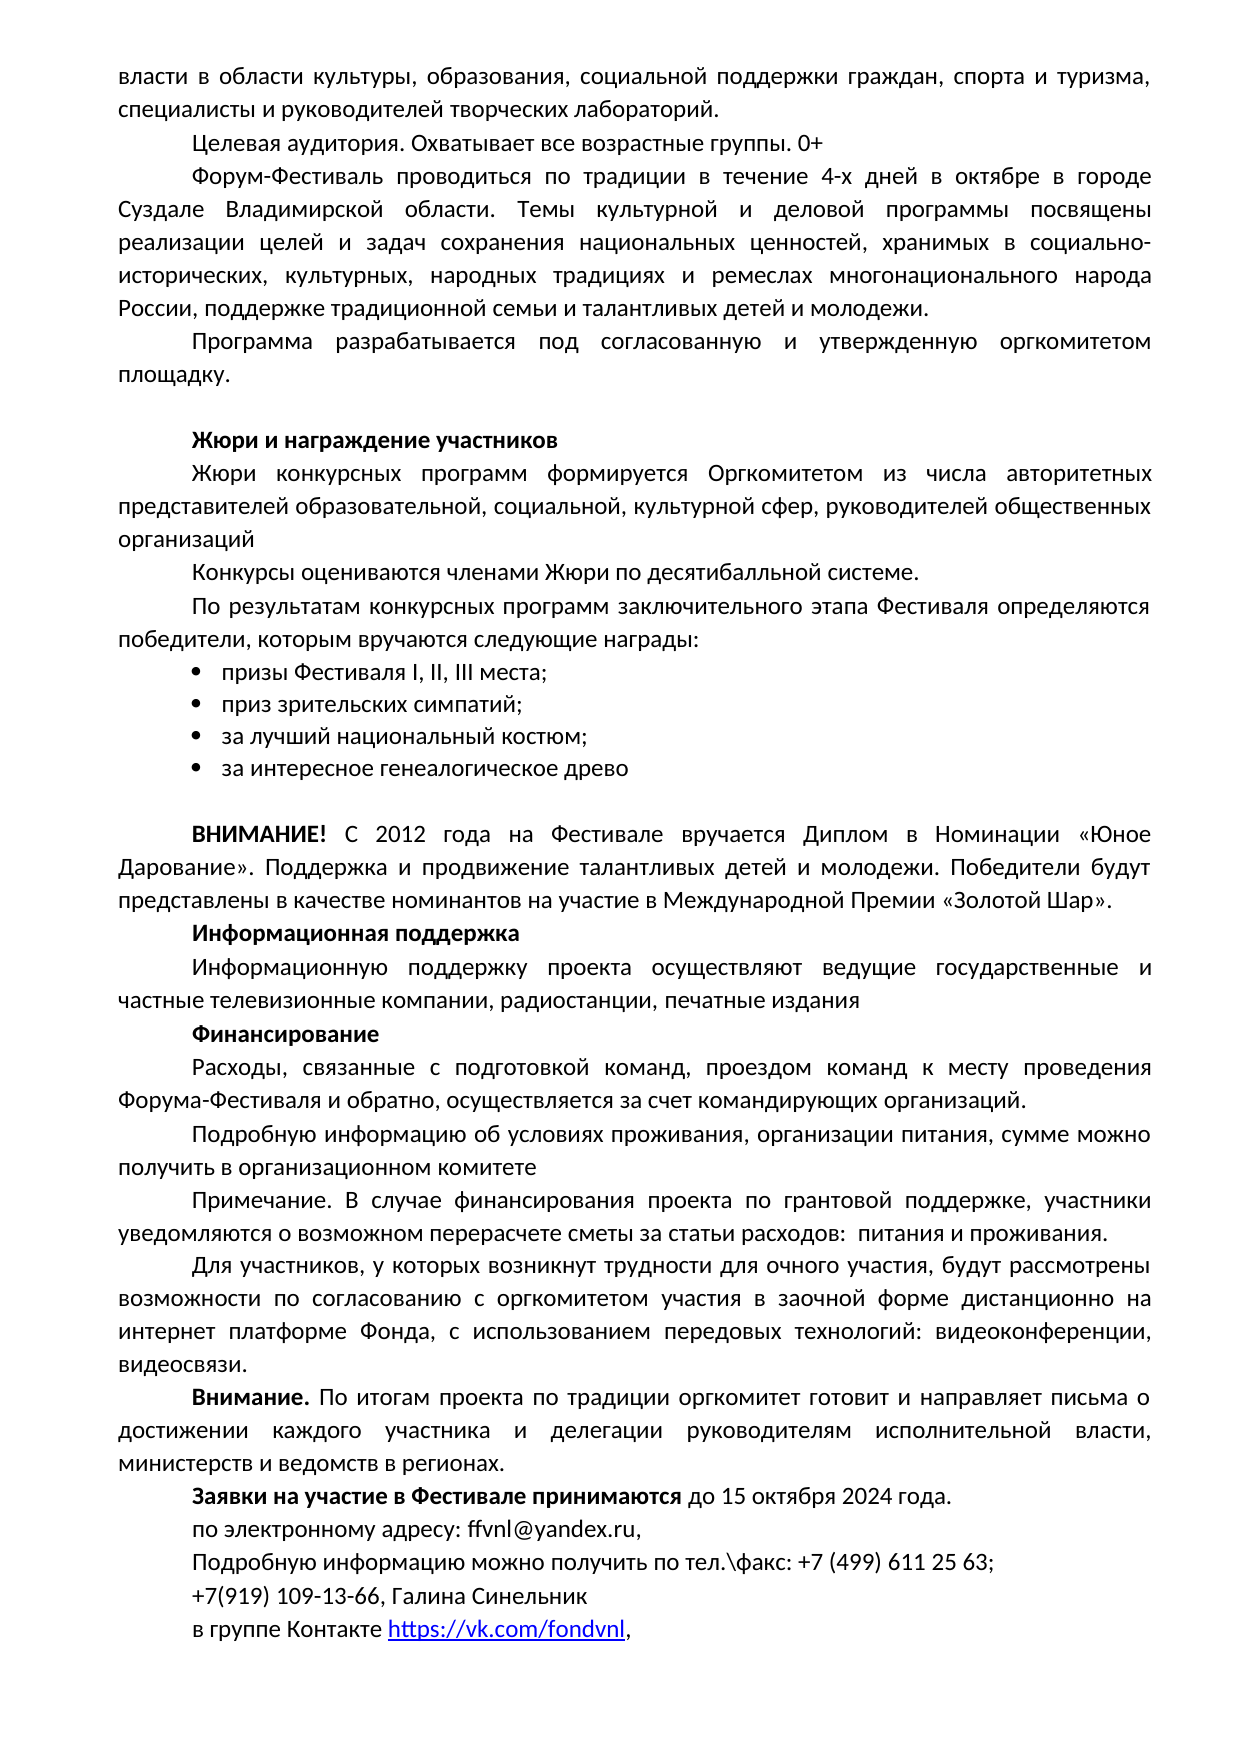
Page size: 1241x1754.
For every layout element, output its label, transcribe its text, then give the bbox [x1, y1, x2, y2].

text Информационную поддержку проекта осуществляют ведущие государственные и частные телевизионные компании, радиостанции, печатные издания [118, 951, 1152, 1015]
subtitle Информационная поддержка [192, 918, 1240, 948]
text Форум-Фестиваль проводиться по традиции в течение 4-х дней в октябре в городе Суздале Владимирской области. Темы культурной и деловой программы посвящены реализации целей и задач сохранения национальных ценностей, хранимых в социально- исторических, культурных, народных традициях и ремеслах многонационального народа России, поддержке традиционной семьи и талантливых детей и молодежи. [118, 160, 1152, 322]
text По результатам конкурсных программ заключительного этапа Фестиваля определяются победители, которым вручаются следующие награды: [118, 590, 1151, 653]
text Внимание. По итогам проекта по традиции оргкомитет готовит и направляет письма о достижении каждого участника и делегации руководителям исполнительной власти, министерств и ведомств в регионах. [118, 1382, 1152, 1478]
subtitle Финансирование [192, 1018, 1240, 1048]
text Жюри конкурсных программ формируется Оргкомитетом из числа авторитетных представителей образовательной, социальной, культурной сфер, руководителей общественных организаций [118, 457, 1152, 554]
text +7(919) 109-13-66, Галина Синельник [192, 1580, 1240, 1610]
text Расходы, связанные с подготовкой команд, проездом команд к месту проведения Форума-Фестиваля и обратно, осуществляется за счет командирующих организаций. [118, 1051, 1152, 1115]
text Для участников, у которых возникнут трудности для очного участия, будут рассмотрены возможности по согласованию с оргкомитетом участия в заочной форме дистанционно на интернет платформе Фонда, с использованием передовых технологий: видеоконференции, видеосвязи. [118, 1249, 1152, 1379]
list за интересное генеалогическое древо [192, 752, 1240, 782]
list за лучший национальный костюм; [192, 720, 1240, 750]
text в группе Контакте https://vk.com/fondvnl, [192, 1613, 1240, 1644]
text Целевая аудитория. Охватывает все возрастные группы. 0+ [192, 127, 1240, 157]
text Подробную информацию об условиях проживания, организации питания, сумме можно получить в организационном комитете [118, 1118, 1152, 1181]
subtitle Жюри и награждение участников [192, 424, 1240, 455]
text Примечание. В случае финансирования проекта по грантовой поддержке, участники уведомляются о возможном перерасчете сметы за статьи расходов: питания и проживания. [118, 1184, 1152, 1247]
text Конкурсы оцениваются членами Жюри по десятибалльной системе. [192, 557, 1240, 587]
text власти в области культуры, образования, социальной поддержки граждан, спорта и туризма, специалисты и руководителей творческих лабораторий. [118, 60, 1151, 124]
text Программа разрабатывается под согласованную и утвержденную оргкомитетом площадку. [118, 325, 1152, 388]
text Подробную информацию можно получить по тел.\факс: +7 (499) 611 25 63; [192, 1546, 1240, 1577]
text Заявки на участие в Фестивале принимаются до 15 октября 2024 года. по электронному адресу: ffvnl@yandex.ru, [192, 1481, 976, 1544]
list призы Фестиваля I, II, III места; [192, 656, 1240, 686]
list приз зрительских симпатий; [192, 688, 1240, 718]
text ВНИМАНИЕ! С 2012 года на Фестивале вручается Диплом в Номинации «Юное Дарование». Поддержка и продвижение талантливых детей и молодежи. Победители будут представлены в качестве номинантов на участие в Международной Премии «Золотой Шар». [118, 819, 1152, 915]
